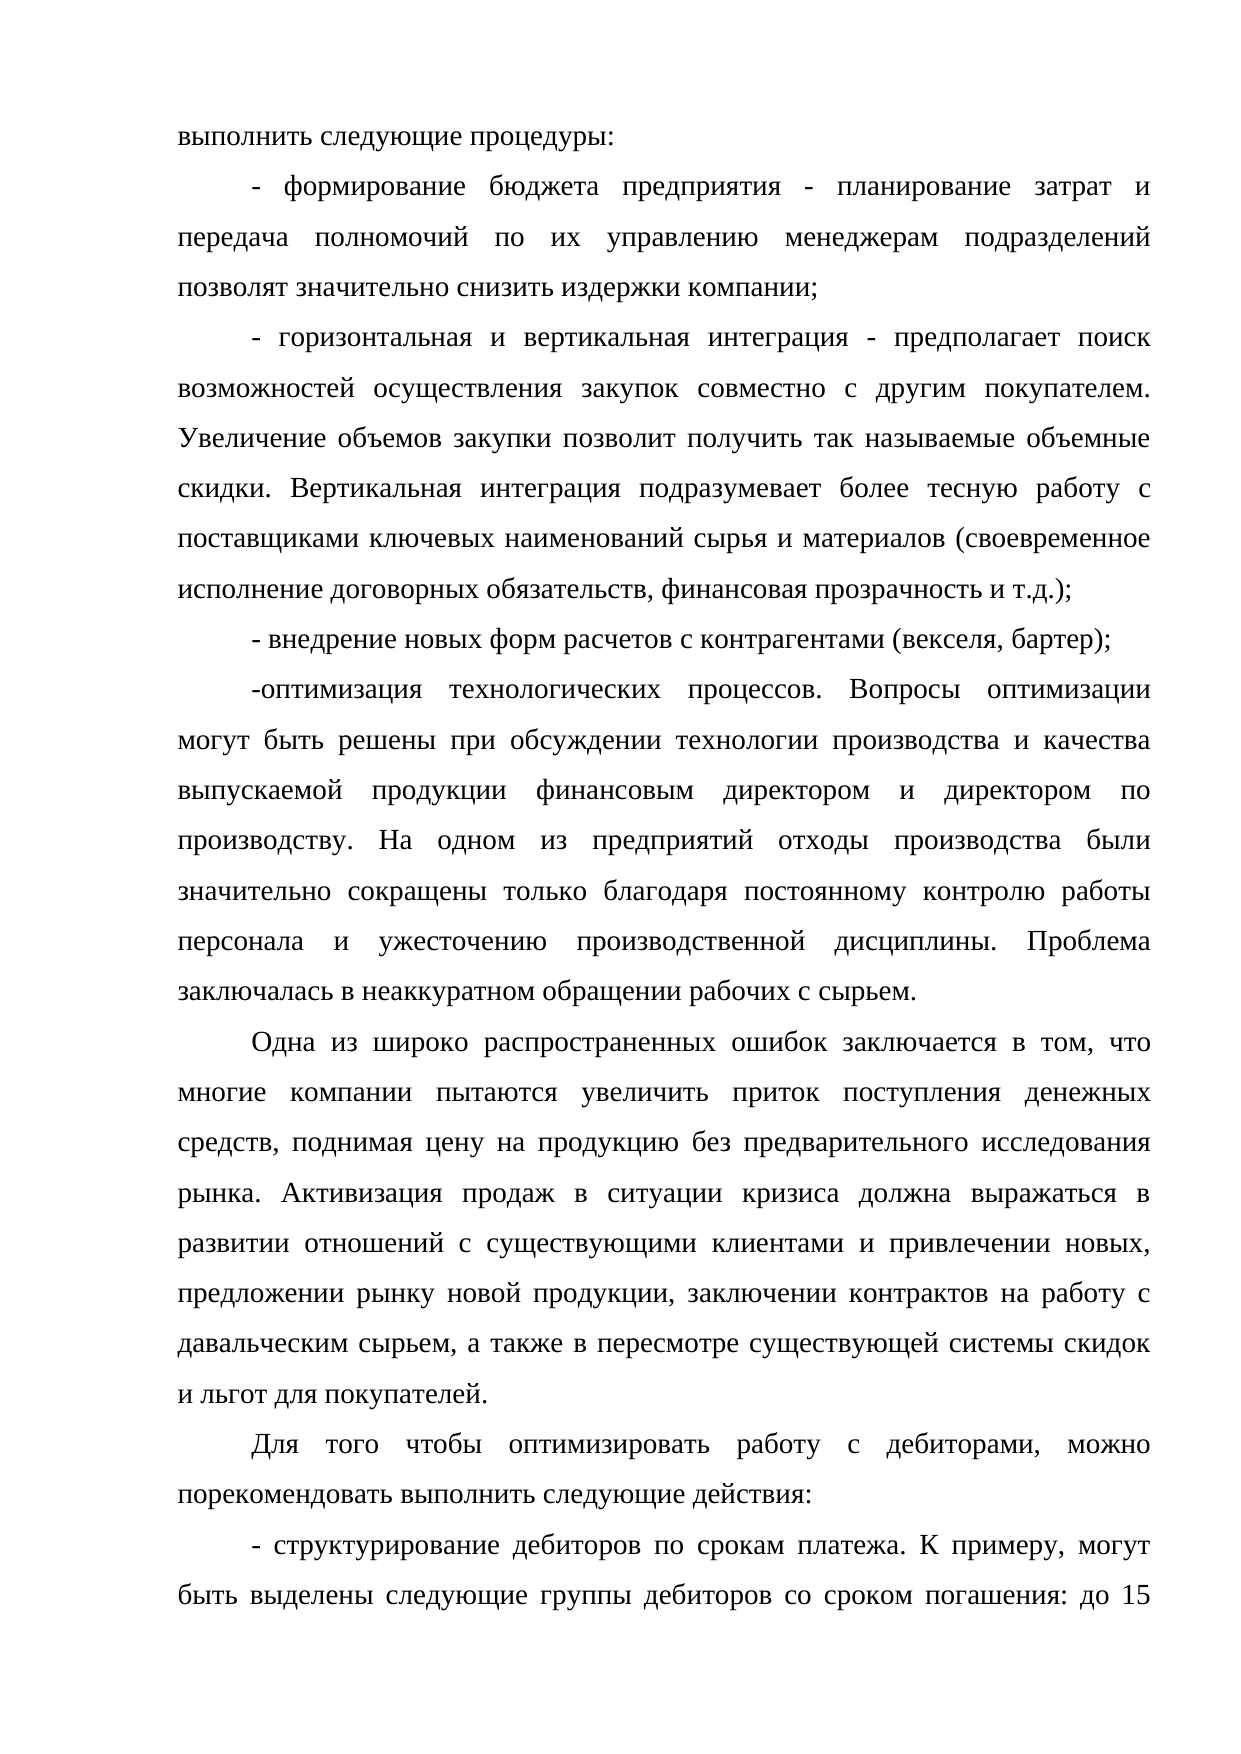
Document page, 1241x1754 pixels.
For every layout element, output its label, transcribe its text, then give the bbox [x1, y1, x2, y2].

text - внедрение новых форм расчетов с контрагентами (векселя, бартер); [177, 621, 1152, 655]
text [177, 1527, 1152, 1611]
text Для того чтобы оптимизировать работу с дебиторами, можно порекомендовать выполнить следующие действия: [177, 1426, 1152, 1510]
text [177, 118, 1152, 152]
text - горизонтальная и вертикальная интеграция - предполагает поиск возможностей осуществления закупок совместно с другим покупателем. Увеличение объемов закупки позволит получить так называемые объемные скидки. Вертикальная интеграция подразумевает более тесную работу с поставщиками ключевых наименований сырья и материалов (своевременное исполнение договорных обязательств, финансовая прозрачность и т.д.); [177, 319, 1152, 604]
text - формирование бюджета предприятия - планирование затрат и передача полномочий по их управлению менеджерам подразделений позволят значительно снизить издержки компании; [177, 168, 1152, 303]
text Одна из широко распространенных ошибок заключается в том, что многие компании пытаются увеличить приток поступления денежных средств, поднимая цену на продукцию без предварительного исследования рынка. Активизация продаж в ситуации кризиса должна выражаться в развитии отношений с существующими клиентами и привлечении новых, предложении рынку новой продукции, заключении контрактов на работу с давальческим сырьем, а также в пересмотре существующей системы скидок и льгот для покупателей. [177, 1024, 1152, 1409]
text -оптимизация технологических процессов. Вопросы оптимизации могут быть решены при обсуждении технологии производства и качества выпускаемой продукции финансовым директором и директором по производству. На одном из предприятий отходы производства были значительно сокращены только благодаря постоянному контролю работы персонала и ужесточению производственной дисциплины. Проблема заключалась в неаккуратном обращении рабочих с сырьем. [177, 672, 1152, 1007]
